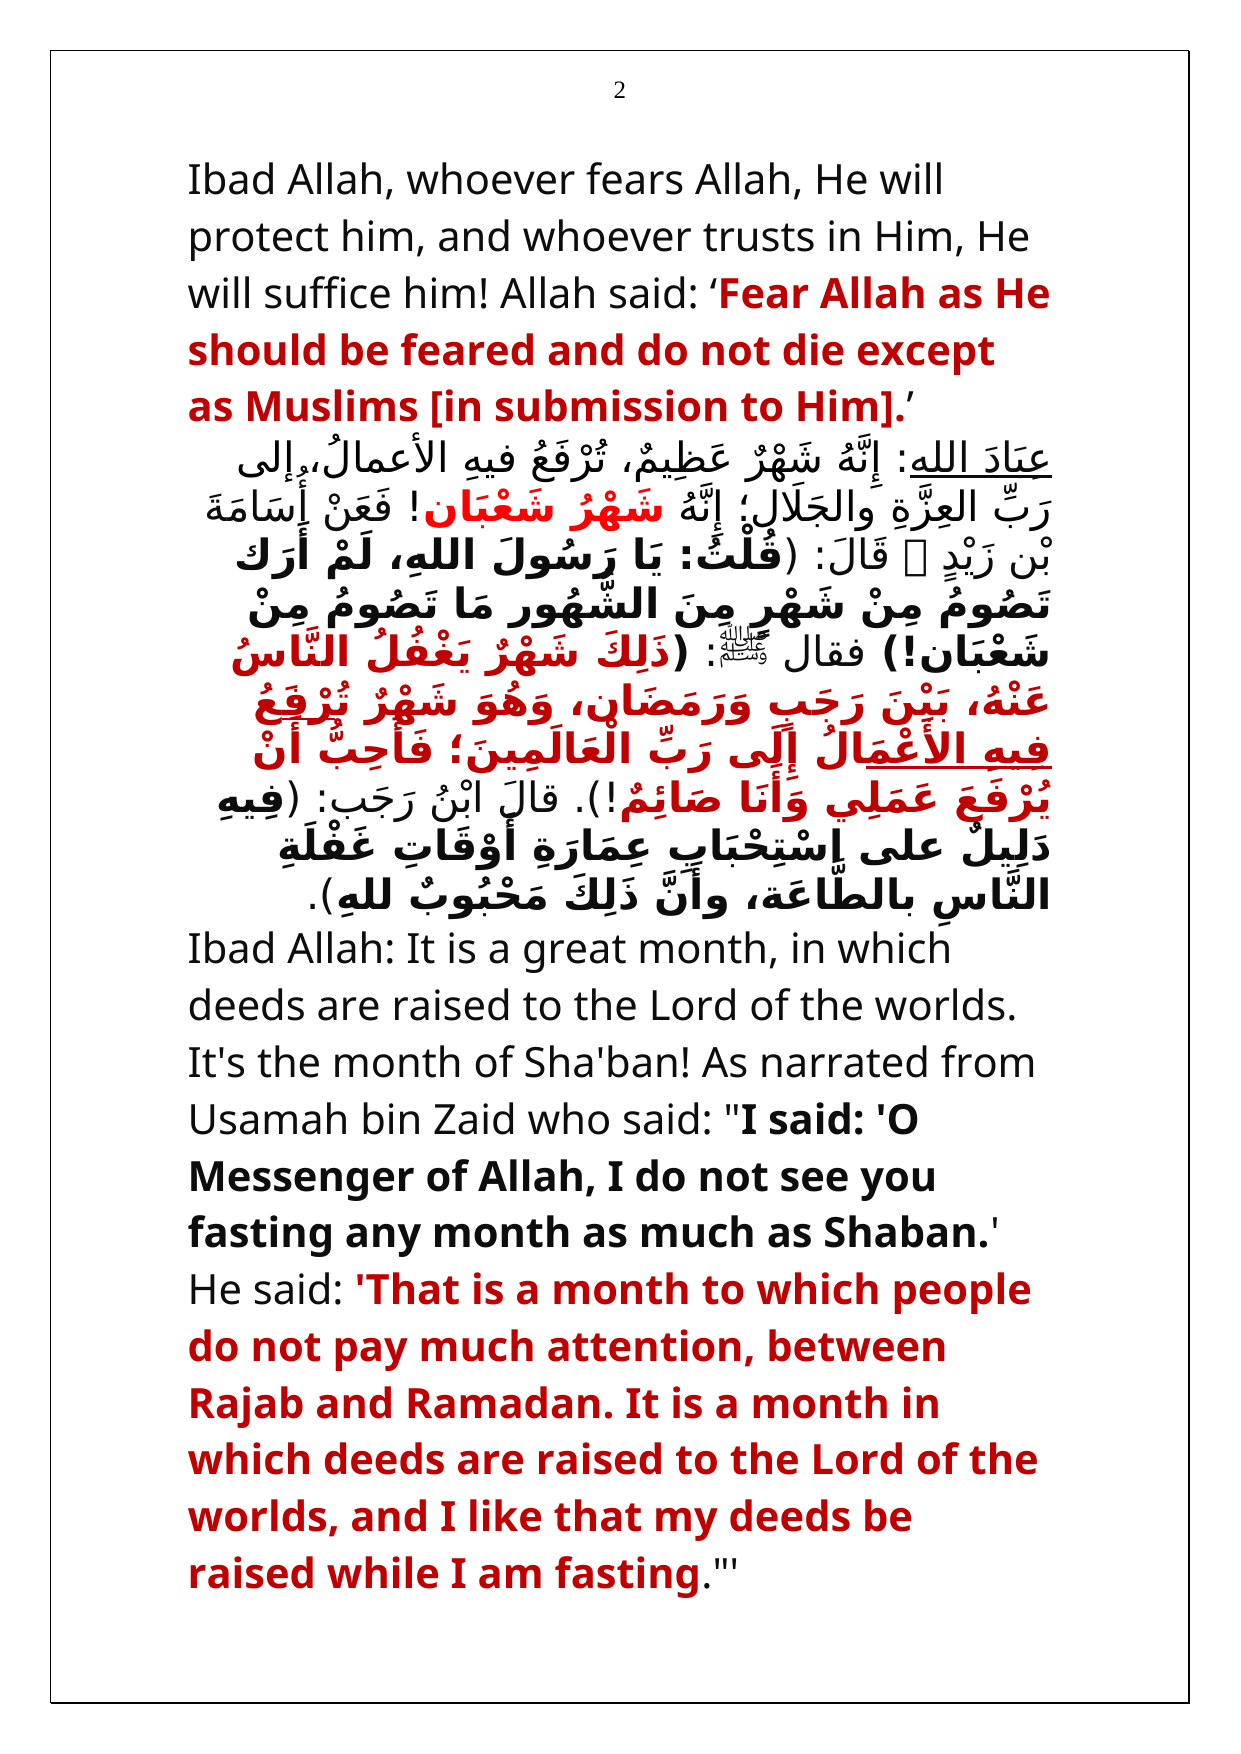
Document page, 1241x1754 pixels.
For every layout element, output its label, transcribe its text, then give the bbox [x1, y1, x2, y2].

text Ibad Allah, whoever fears Allah, He will protect him, and whoever trusts in Him, He will suffice him! Allah said: ‘Fear Allah as He should be feared and do not die except as Muslims [in submission to Him].’ [187, 150, 1052, 434]
text عِبَادَ الله: إِنَّهُ شَهْرٌ عَظِيمٌ، تُرْفَعُ فيهِ الأعمالُ، إلى رَبِّ العِزَّةِ والجَلَال؛ إِنَّهُ شَهْرُ شَعْبَان! فَعَنْ أُسَامَةَ بْن زَيْدٍ قَالَ: (قُلْتُ: يَا رَسُولَ اللهِ، لَمْ أَرَك تَصُومُ مِنْ شَهْرٍ مِنَ الشُّهُور مَا تَصُومُ مِنْ شَعْبَان!) فقال ﷺ: (ذَلِكَ شَهْرٌ يَغْفُلُ النَّاسُ عَنْهُ، بَيْنَ رَجَبٍ وَرَمَضَان، وَهُوَ شَهْرٌ تُرْفَعُ فِيهِ الأَعْمَالُ إِلَى رَبِّ الْعَالَمِينَ؛ فَأُحِبُّ أَنْ يُرْفَعَ عَمَلِي وَأَنَا صَائِمٌ!). قالَ ابْنُ رَجَب: (فِيهِ دَلِيلٌ على اسْتِحْبَابِ عِمَارَةِ أَوْقَاتِ غَفْلَةِ النَّاسِ بالطَّاعَة، وأَنَّ ذَلِكَ مَحْبُوبٌ للهِ). [187, 434, 1052, 919]
text Ibad Allah: It is a great month, in which deeds are raised to the Lord of the worlds. It's the month of Sha'ban! As narrated from Usamah bin Zaid who said: "I said: 'O Messenger of Allah, I do not see you fasting any month as much as Shaban.' He said: 'That is a month to which people do not pay much attention, between Rajab and Ramadan. It is a month in which deeds are raised to the Lord of the worlds, and I like that my deeds be raised while I am fasting."' [187, 919, 1052, 1601]
